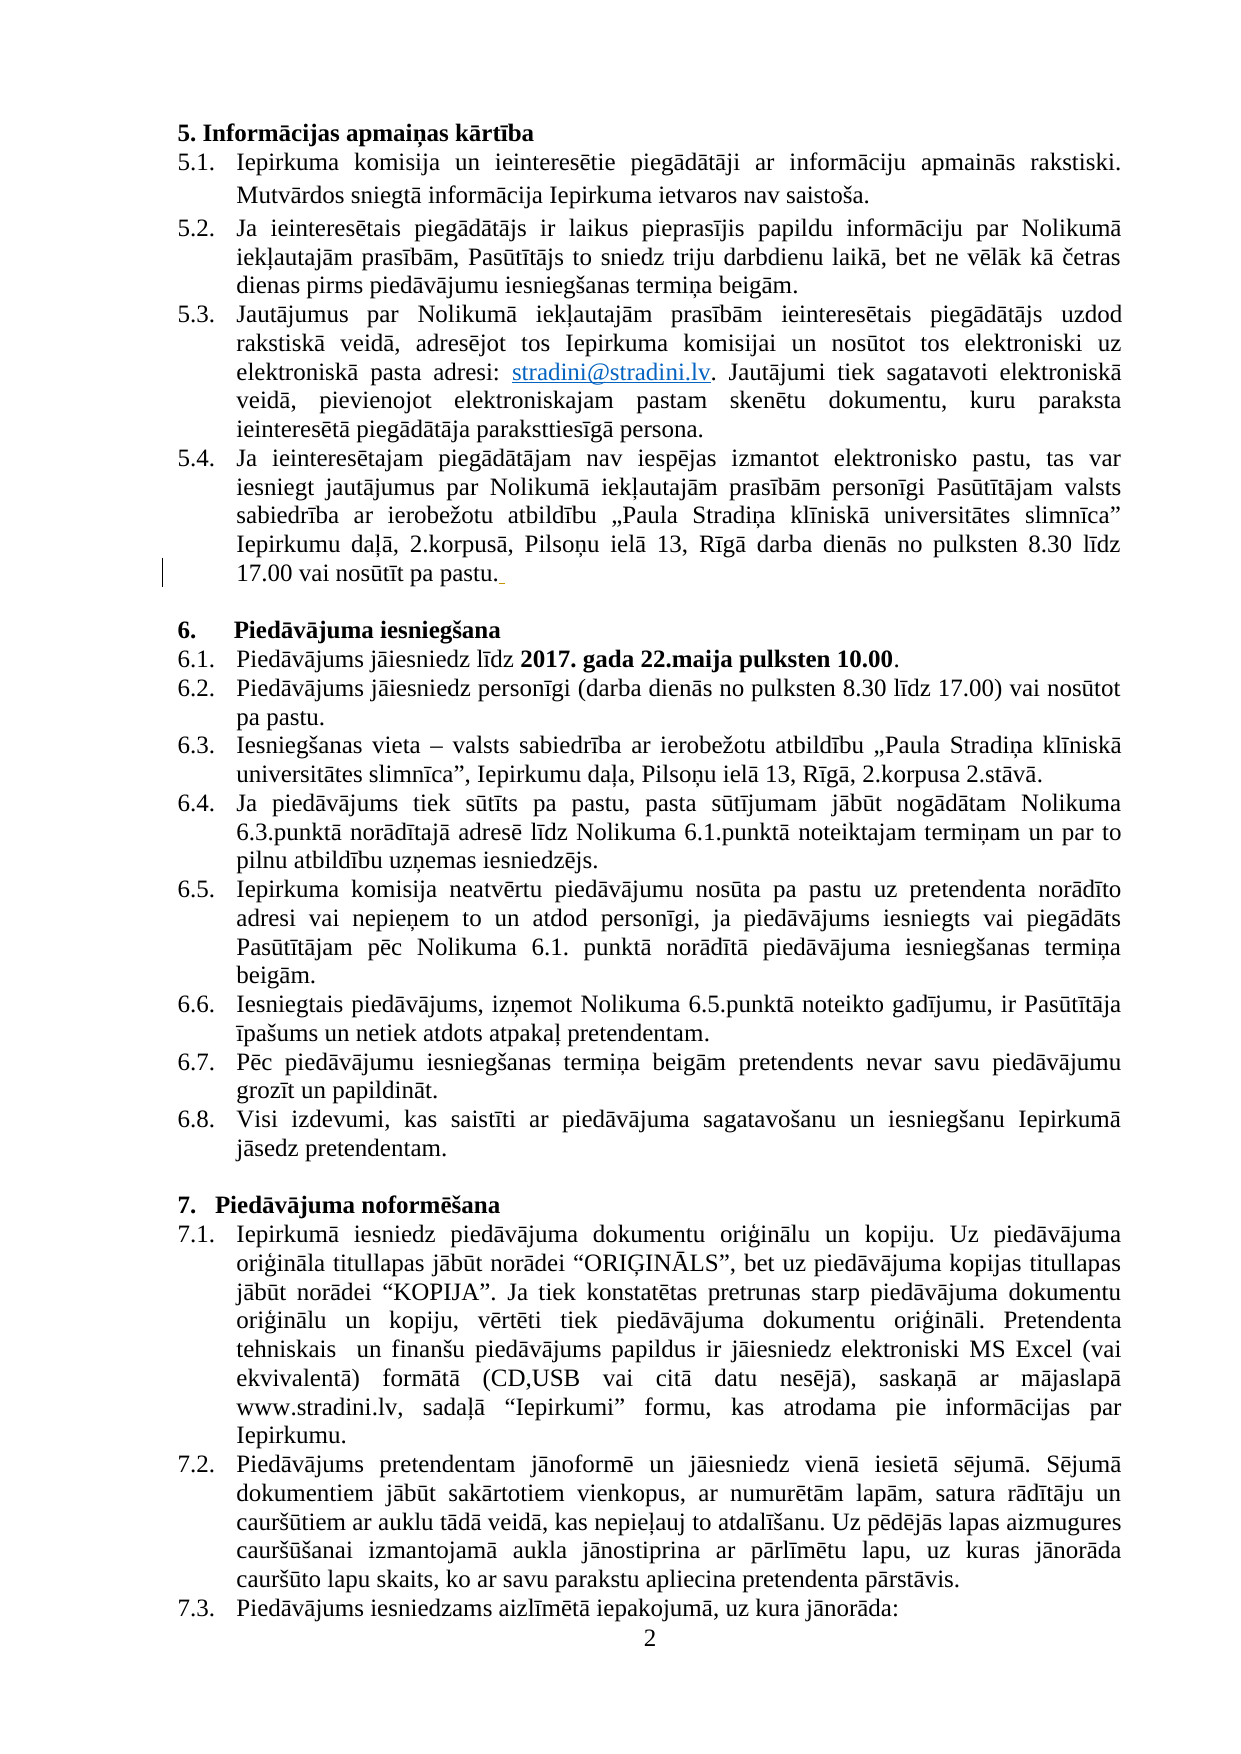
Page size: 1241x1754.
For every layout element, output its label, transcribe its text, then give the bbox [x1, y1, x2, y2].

list Piedāvājums jāiesniedz personīgi (darba dienās no pulksten 8.30 līdz 17.00) vai nosūtot pa pastu. [177, 673, 1122, 730]
list Iepirkumā iesniedz piedāvājuma dokumentu oriģinālu un kopiju. Uz piedāvājuma oriģināla titullapas jābūt norādei “ORIĢINĀLS”, bet uz piedāvājuma kopijas titullapas jābūt norādei “KOPIJA”. Ja tiek konstatētas pretrunas starp piedāvājuma dokumentu oriģinālu un kopiju, vērtēti tiek piedāvājuma dokumentu oriģināli. Pretendenta tehniskais un finanšu piedāvājums papildus ir jāiesniedz elektroniski MS Excel (vai ekvivalentā) formātā (CD,USB vai citā datu nesējā), saskaņā ar mājaslapā www.stradini.lv, sadaļā “Iepirkumi” formu, kas atrodama pie informācijas par Iepirkumu. [177, 1219, 1122, 1449]
list Ja piedāvājums tiek sūtīts pa pastu, pasta sūtījumam jābūt nogādātam Nolikuma 6.3.punktā norādītajā adresē līdz Nolikuma 6.1.punktā noteiktajam termiņam un par to pilnu atbildību uzņemas iesniedzējs. [177, 788, 1122, 874]
list Iesniegšanas vieta – valsts sabiedrība ar ierobežotu atbildību „Paula Stradiņa klīniskā universitātes slimnīca”, Iepirkumu daļa, Pilsoņu ielā 13, Rīgā, 2.korpusa 2.stāvā. [177, 730, 1122, 788]
list Piedāvājums jāiesniedz līdz 2017. gada 22.maija pulksten 10.00. [177, 644, 1122, 673]
list Piedāvājums pretendentam jānoformē un jāiesniedz vienā iesietā sējumā. Sējumā dokumentiem jābūt sakārtotiem vienkopus, ar numurētām lapām, satura rādītāju un cauršūtiem ar auklu tādā veidā, kas nepieļauj to atdalīšanu. Uz pēdējās lapas aizmugures cauršūšanai izmantojamā aukla jānostiprina ar pārlīmētu lapu, uz kuras jānorāda cauršūto lapu skaits, ko ar savu parakstu apliecina pretendenta pārstāvis. [177, 1449, 1122, 1593]
list Iepirkuma komisija neatvērtu piedāvājumu nosūta pa pastu uz pretendenta norādīto adresi vai nepieņem to un atdod personīgi, ja piedāvājums iesniegts vai piegādāts Pasūtītājam pēc Nolikuma 6.1. punktā norādītā piedāvājuma iesniegšanas termiņa beigām. [177, 874, 1122, 989]
list Iesniegtais piedāvājums, izņemot Nolikuma 6.5.punktā noteikto gadījumu, ir Pasūtītāja īpašums un netiek atdots atpakaļ pretendentam. [177, 989, 1122, 1047]
list Pēc piedāvājumu iesniegšanas termiņa beigām pretendents nevar savu piedāvājumu grozīt un papildināt. [177, 1047, 1122, 1104]
list Piedāvājuma noformēšana [177, 1190, 1122, 1219]
list Piedāvājuma iesniegšana [177, 615, 1122, 644]
list Ja ieinteresētajam piegādātājam nav iespējas izmantot elektronisko pastu, tas var iesniegt jautājumus par Nolikumā iekļautajām prasībām personīgi Pasūtītājam valsts sabiedrība ar ierobežotu atbildību „Paula Stradiņa klīniskā universitātes slimnīca” Iepirkumu daļā, 2.korpusā, Pilsoņu ielā 13, Rīgā darba dienās no pulksten 8.30 līdz 17.00 vai nosūtīt pa pastu. [177, 443, 1122, 587]
list Ja ieinteresētais piegādātājs ir laikus pieprasījis papildu informāciju par Nolikumā iekļautajām prasībām, Pasūtītājs to sniedz triju darbdienu laikā, bet ne vēlāk kā četras dienas pirms piedāvājumu iesniegšanas termiņa beigām. [177, 213, 1122, 299]
list Visi izdevumi, kas saistīti ar piedāvājuma sagatavošanu un iesniegšanu Iepirkumā jāsedz pretendentam. [177, 1104, 1122, 1162]
list Piedāvājums iesniedzams aizlīmētā iepakojumā, uz kura jānorāda: [177, 1593, 1122, 1622]
list Jautājumus par Nolikumā iekļautajām prasībām ieinteresētais piegādātājs uzdod rakstiskā veidā, adresējot tos Iepirkuma komisijai un nosūtot tos elektroniski uz elektroniskā pasta adresi: stradini@stradini.lv. Jautājumi tiek sagatavoti elektroniskā veidā, pievienojot elektroniskajam pastam skenētu dokumentu, kuru paraksta ieinteresētā piegādātāja paraksttiesīgā persona. [177, 299, 1122, 443]
text 5.1. Iepirkuma komisija un ieinteresētie piegādātāji ar informāciju apmainās rakstiski. Mutvārdos sniegtā informācija Iepirkuma ietvaros nav saistoša. [177, 147, 1122, 209]
text 5. Informācijas apmaiņas kārtība [177, 118, 1122, 147]
